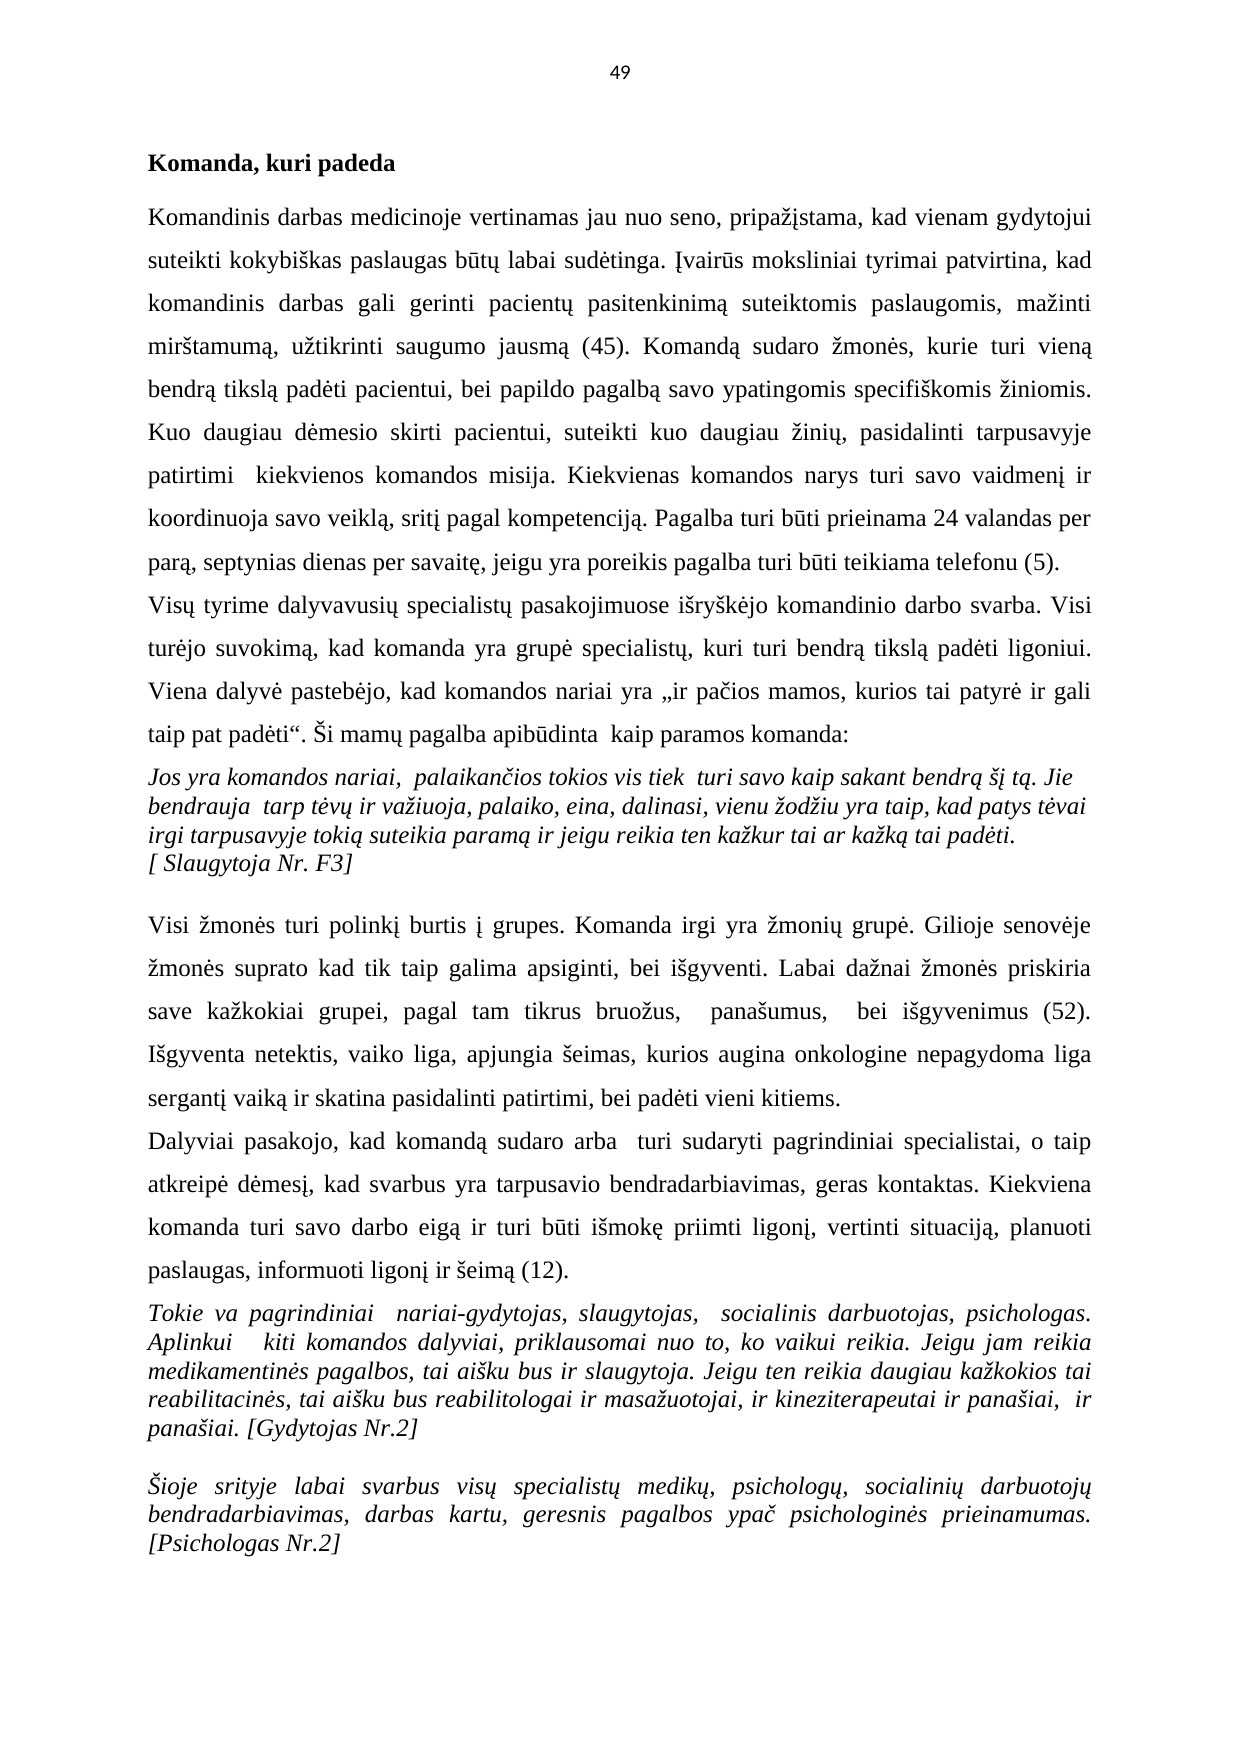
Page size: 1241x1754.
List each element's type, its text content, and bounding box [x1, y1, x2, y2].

text Komandinis darbas medicinoje vertinamas jau nuo seno, pripažįstama, kad vienam gydytojui suteikti kokybiškas paslaugas būtų labai sudėtinga. Įvairūs moksliniai tyrimai patvirtina, kad komandinis darbas gali gerinti pacientų pasitenkinimą suteiktomis paslaugomis, mažinti mirštamumą, užtikrinti saugumo jausmą (45). Komandą sudaro žmonės, kurie turi vieną bendrą tikslą padėti pacientui, bei papildo pagalbą savo ypatingomis specifiškomis žiniomis. Kuo daugiau dėmesio skirti pacientui, suteikti kuo daugiau žinių, pasidalinti tarpusavyje patirtimi kiekvienos komandos misija. Kiekvienas komandos narys turi savo vaidmenį ir koordinuoja savo veiklą, sritį pagal kompetenciją. Pagalba turi būti prieinama 24 valandas per parą, septynias dienas per savaitę, jeigu yra poreikis pagalba turi būti teikiama telefonu (5). [148, 202, 1092, 575]
list Komanda, kuri padeda [148, 148, 1092, 176]
text Tokie va pagrindiniai nariai-gydytojas, slaugytojas, socialinis darbuotojas, psichologas. Aplinkui kiti komandos dalyviai, priklausomai nuo to, ko vaikui reikia. Jeigu jam reikia medikamentinės pagalbos, tai aišku bus ir slaugytoja. Jeigu ten reikia daugiau kažkokios tai reabilitacinės, tai aišku bus reabilitologai ir masažuotojai, ir kineziterapeutai ir panašiai, ir panašiai. [Gydytojas Nr.2] [148, 1298, 1092, 1442]
text Visų tyrime dalyvavusių specialistų pasakojimuose išryškėjo komandinio darbo svarba. Visi turėjo suvokimą, kad komanda yra grupė specialistų, kuri turi bendrą tikslą padėti ligoniui. Viena dalyvė pastebėjo, kad komandos nariai yra „ir pačios mamos, kurios tai patyrė ir gali taip pat padėti“. Ši mamų pagalba apibūdinta kaip paramos komanda: [148, 590, 1092, 748]
list Visi žmonės turi polinkį burtis į grupes. Komanda irgi yra žmonių grupė. Gilioje senovėje žmonės suprato kad tik taip galima apsiginti, bei išgyventi. Labai dažnai žmonės priskiria save kažkokiai grupei, pagal tam tikrus bruožus, panašumus, bei išgyvenimus (52). Išgyventa netektis, vaiko liga, apjungia šeimas, kurios augina onkologine nepagydoma liga sergantį vaiką ir skatina pasidalinti patirtimi, bei padėti vieni kitiems. [148, 910, 1092, 1111]
list Jos yra komandos nariai, palaikančios tokios vis tiek turi savo kaip sakant bendrą šį tą. Jie bendrauja tarp tėvų ir važiuoja, palaiko, eina, dalinasi, vienu žodžiu yra taip, kad patys tėvai irgi tarpusavyje tokią suteikia paramą ir jeigu reikia ten kažkur tai ar kažką tai padėti. [ Slaugytoja Nr. F3] [148, 762, 1092, 877]
text Šioje srityje labai svarbus visų specialistų medikų, psichologų, socialinių darbuotojų bendradarbiavimas, darbas kartu, geresnis pagalbos ypač psichologinės prieinamumas. [Psichologas Nr.2] [148, 1471, 1092, 1557]
text Dalyviai pasakojo, kad komandą sudaro arba turi sudaryti pagrindiniai specialistai, o taip atkreipė dėmesį, kad svarbus yra tarpusavio bendradarbiavimas, geras kontaktas. Kiekviena komanda turi savo darbo eigą ir turi būti išmokę priimti ligonį, vertinti situaciją, planuoti paslaugas, informuoti ligonį ir šeimą (12). [148, 1126, 1092, 1284]
